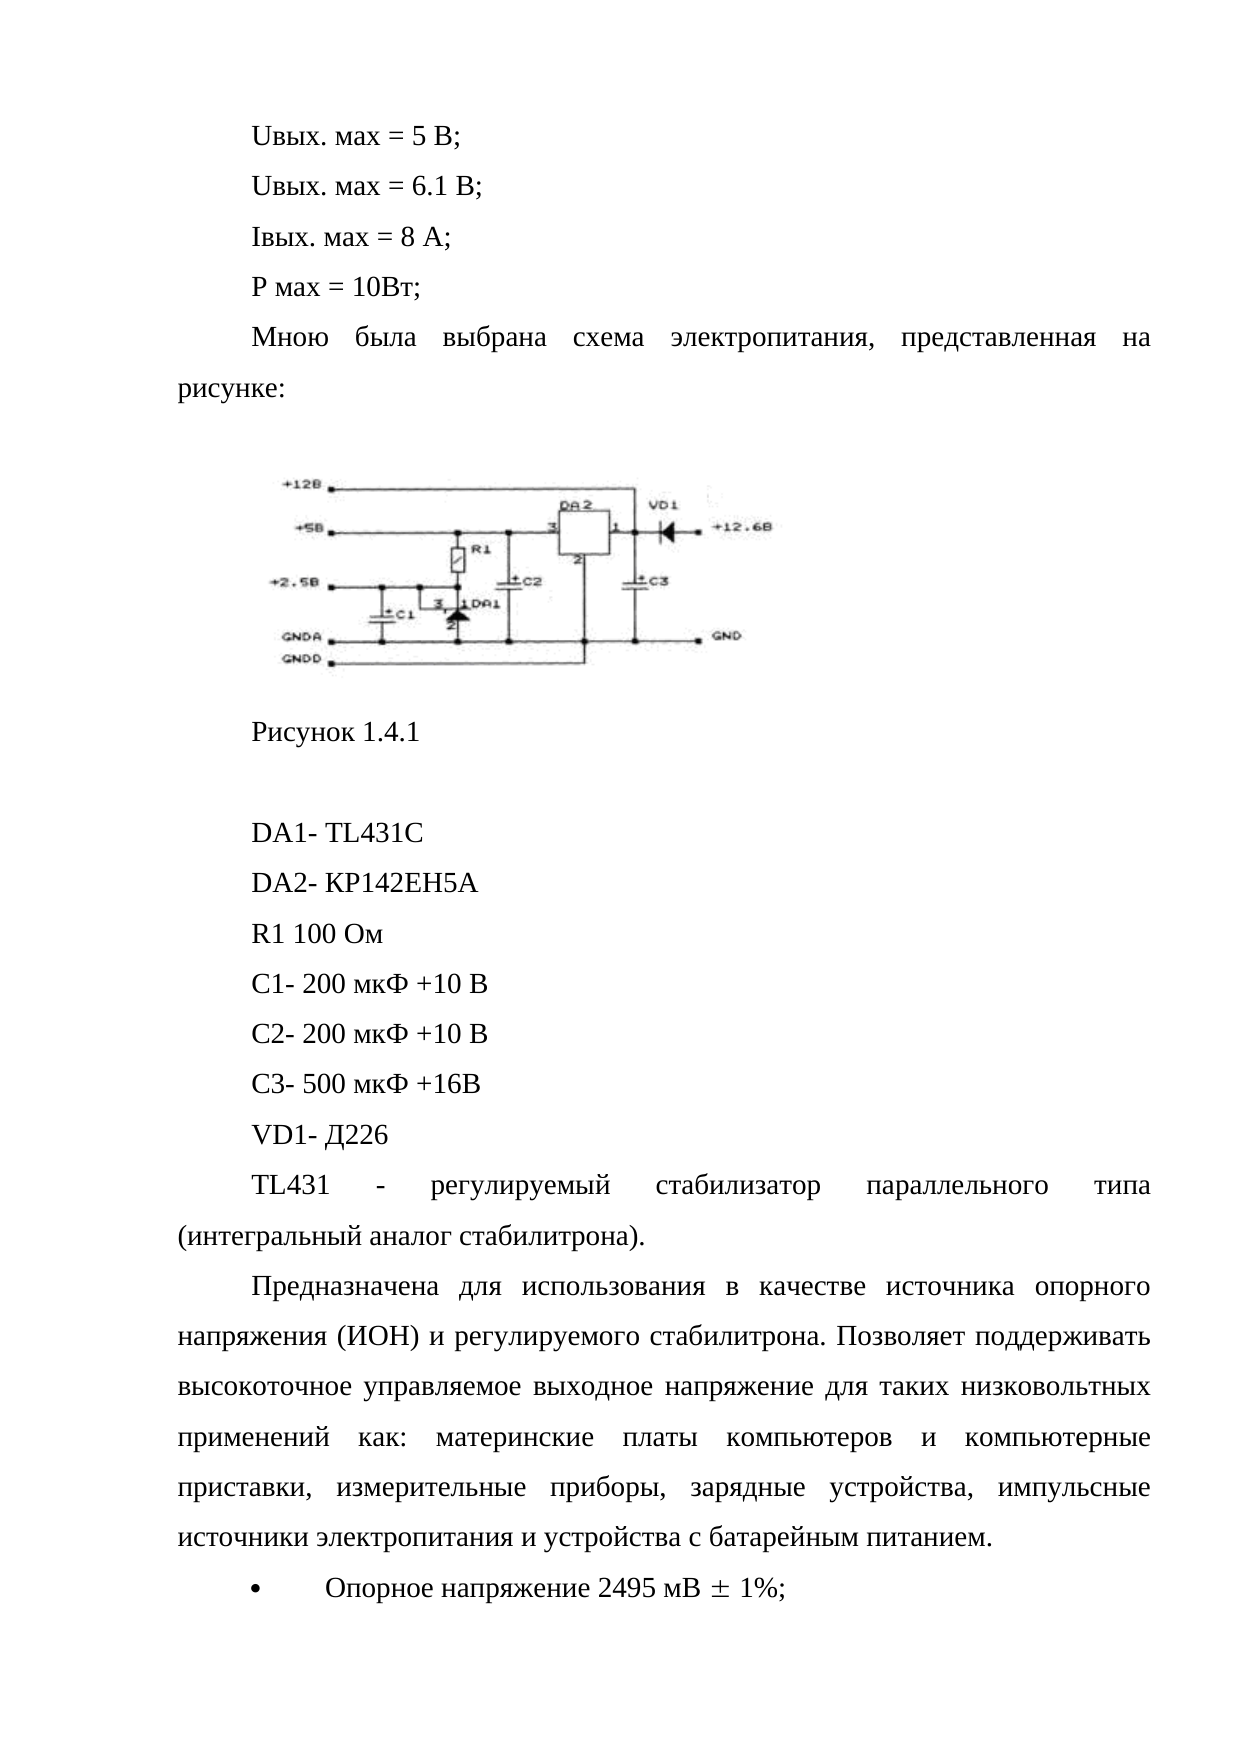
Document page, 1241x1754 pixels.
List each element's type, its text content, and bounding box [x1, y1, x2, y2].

text DA1- TL431C [177, 815, 1152, 849]
text P мах = 10Вт; [177, 269, 1152, 303]
text Iвых. мах = ; [177, 219, 1152, 252]
picture [251, 470, 784, 700]
list Опорное напряжение 2495 мВ 1%; [177, 1570, 1152, 1603]
text Мною была выбрана схема электропитания, представленная на рисунке: [177, 319, 1152, 403]
text Uвых. мах = 6.1 В; [177, 168, 1152, 202]
text С1- 200 мкФ +10 В [177, 966, 1152, 999]
text VD1- Д226 [177, 1117, 1152, 1151]
text R1 100 Ом [177, 916, 1152, 949]
text С2- 200 мкФ +10 В [177, 1016, 1152, 1050]
text Uвых. мах = 5 В; [177, 118, 1152, 152]
text С3- 500 мкФ +16В [177, 1067, 1152, 1100]
text Предназначена для использования в качестве источника опорного напряжения (ИОН) и регулируемого стабилитрона. Позволяет поддерживать высокоточное управляемое выходное напряжение для таких низковольтных применений как: материнские платы компьютеров и компьютерные приставки, измерительные приборы, зарядные устройства, импульсные источники электропитания и устройства с батарейным питанием. [177, 1268, 1152, 1553]
text DA2- КР142ЕН5А [177, 865, 1152, 899]
text Рисунок 1.4.1 [177, 714, 1152, 748]
text TL431 - регулируемый стабилизатор параллельного типа (интегральный аналог стабилитрона). [177, 1167, 1152, 1251]
